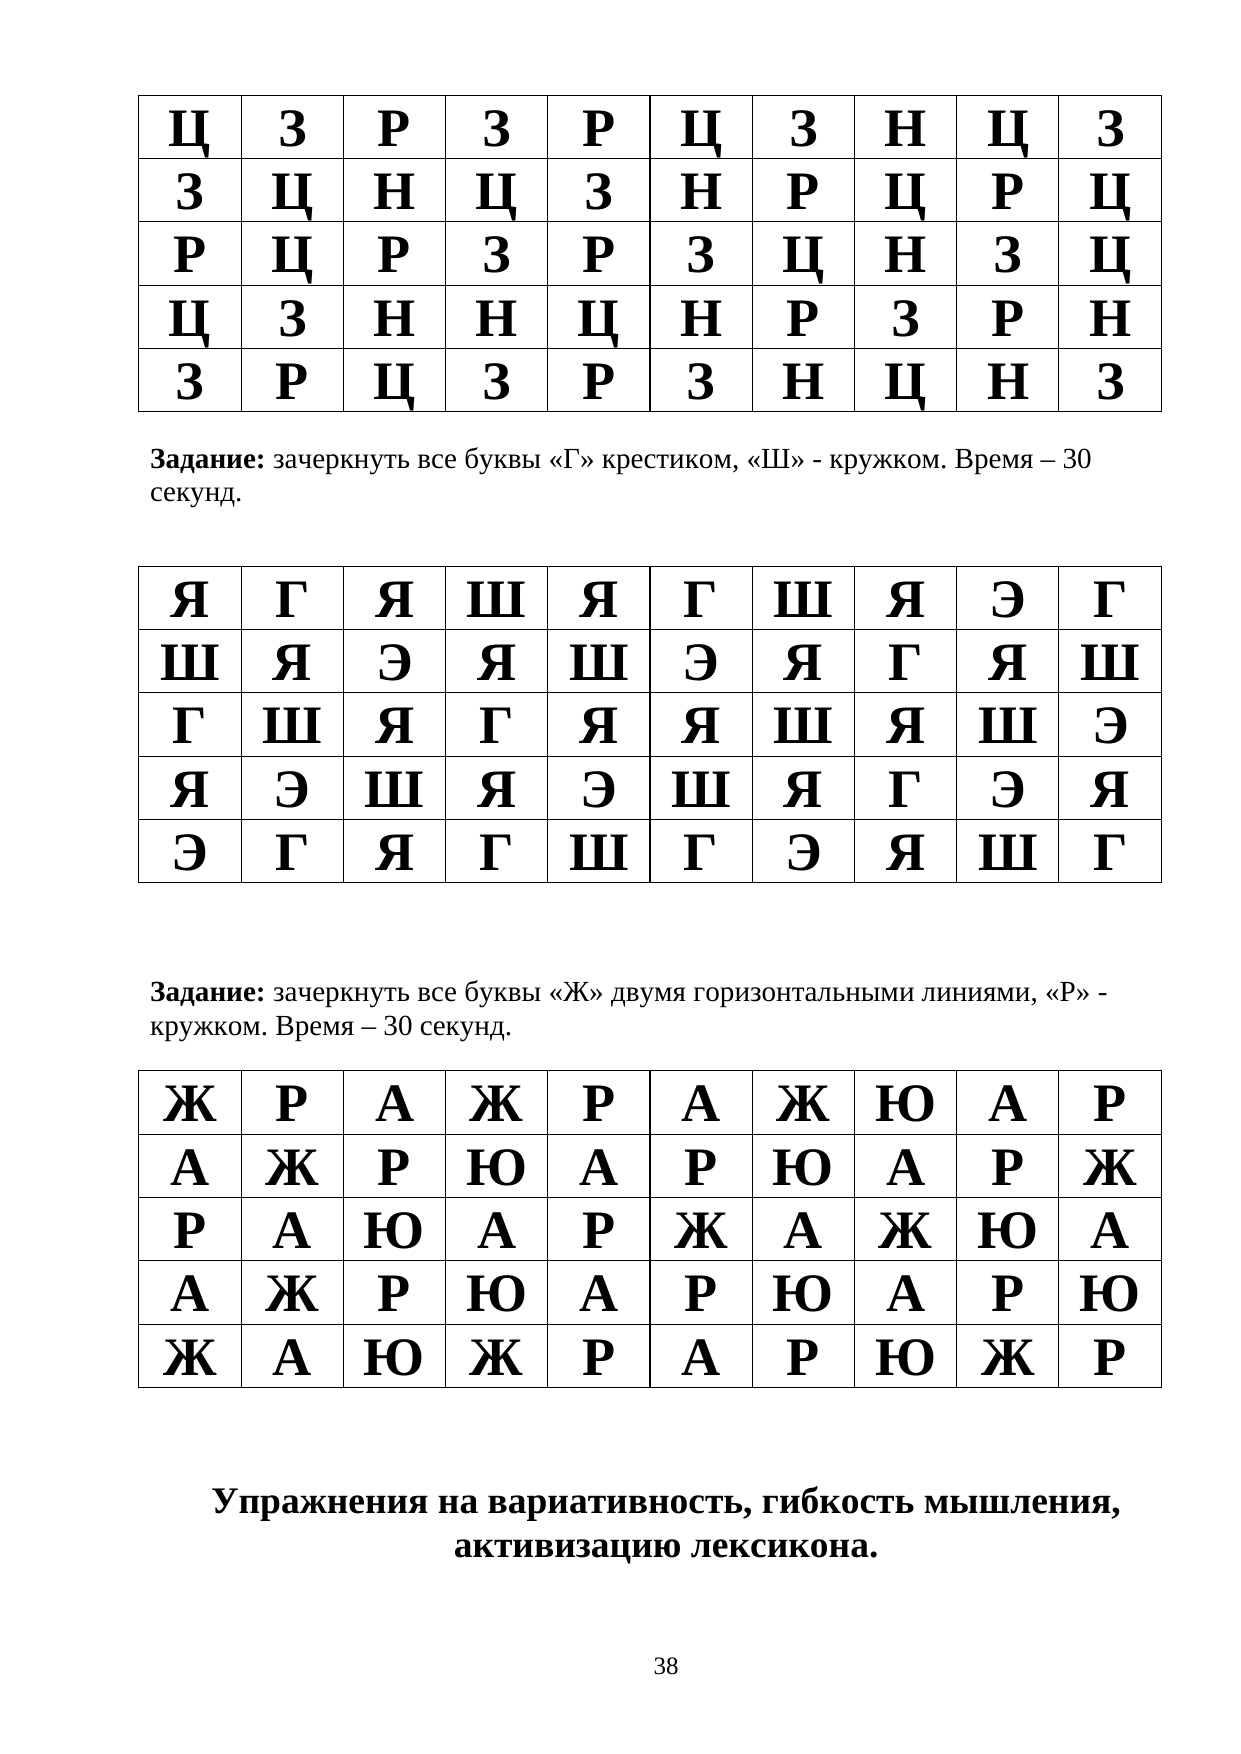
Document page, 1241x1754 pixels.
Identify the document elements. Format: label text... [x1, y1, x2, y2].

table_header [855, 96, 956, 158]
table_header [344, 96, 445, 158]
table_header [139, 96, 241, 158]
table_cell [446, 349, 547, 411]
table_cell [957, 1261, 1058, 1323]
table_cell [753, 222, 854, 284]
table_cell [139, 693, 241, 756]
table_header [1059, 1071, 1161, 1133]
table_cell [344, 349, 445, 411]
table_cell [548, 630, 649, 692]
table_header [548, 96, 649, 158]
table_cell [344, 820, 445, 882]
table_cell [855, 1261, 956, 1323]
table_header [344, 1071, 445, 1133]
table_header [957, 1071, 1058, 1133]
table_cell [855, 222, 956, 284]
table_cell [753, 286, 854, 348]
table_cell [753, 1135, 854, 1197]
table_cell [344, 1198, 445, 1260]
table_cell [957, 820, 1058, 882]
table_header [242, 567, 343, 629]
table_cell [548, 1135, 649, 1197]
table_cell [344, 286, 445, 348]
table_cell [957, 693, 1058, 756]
text Упражнения на вариативность, гибкость мышления, активизацию лексикона. [150, 1479, 1182, 1565]
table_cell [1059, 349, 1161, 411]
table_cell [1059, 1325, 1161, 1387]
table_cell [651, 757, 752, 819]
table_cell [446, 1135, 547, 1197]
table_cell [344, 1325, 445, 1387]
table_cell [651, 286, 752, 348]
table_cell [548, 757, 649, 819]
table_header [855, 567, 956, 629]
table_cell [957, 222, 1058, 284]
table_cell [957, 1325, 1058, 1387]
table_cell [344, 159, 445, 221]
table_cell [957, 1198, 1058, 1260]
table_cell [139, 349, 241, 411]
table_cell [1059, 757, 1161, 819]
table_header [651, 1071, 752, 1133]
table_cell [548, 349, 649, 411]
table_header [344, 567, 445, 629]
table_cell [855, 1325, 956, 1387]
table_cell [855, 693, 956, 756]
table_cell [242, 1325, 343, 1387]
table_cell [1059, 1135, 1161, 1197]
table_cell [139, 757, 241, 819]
text Задание: зачеркнуть все буквы «Г» крестиком, «Ш» - кружком. Время – 30 секунд. [150, 441, 1182, 508]
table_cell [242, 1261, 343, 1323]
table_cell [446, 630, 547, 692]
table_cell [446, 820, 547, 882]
text Задание: зачеркнуть все буквы «Ж» двумя горизонтальными линиями, «Р» - кружком. Время – 30 секунд. [150, 974, 1182, 1041]
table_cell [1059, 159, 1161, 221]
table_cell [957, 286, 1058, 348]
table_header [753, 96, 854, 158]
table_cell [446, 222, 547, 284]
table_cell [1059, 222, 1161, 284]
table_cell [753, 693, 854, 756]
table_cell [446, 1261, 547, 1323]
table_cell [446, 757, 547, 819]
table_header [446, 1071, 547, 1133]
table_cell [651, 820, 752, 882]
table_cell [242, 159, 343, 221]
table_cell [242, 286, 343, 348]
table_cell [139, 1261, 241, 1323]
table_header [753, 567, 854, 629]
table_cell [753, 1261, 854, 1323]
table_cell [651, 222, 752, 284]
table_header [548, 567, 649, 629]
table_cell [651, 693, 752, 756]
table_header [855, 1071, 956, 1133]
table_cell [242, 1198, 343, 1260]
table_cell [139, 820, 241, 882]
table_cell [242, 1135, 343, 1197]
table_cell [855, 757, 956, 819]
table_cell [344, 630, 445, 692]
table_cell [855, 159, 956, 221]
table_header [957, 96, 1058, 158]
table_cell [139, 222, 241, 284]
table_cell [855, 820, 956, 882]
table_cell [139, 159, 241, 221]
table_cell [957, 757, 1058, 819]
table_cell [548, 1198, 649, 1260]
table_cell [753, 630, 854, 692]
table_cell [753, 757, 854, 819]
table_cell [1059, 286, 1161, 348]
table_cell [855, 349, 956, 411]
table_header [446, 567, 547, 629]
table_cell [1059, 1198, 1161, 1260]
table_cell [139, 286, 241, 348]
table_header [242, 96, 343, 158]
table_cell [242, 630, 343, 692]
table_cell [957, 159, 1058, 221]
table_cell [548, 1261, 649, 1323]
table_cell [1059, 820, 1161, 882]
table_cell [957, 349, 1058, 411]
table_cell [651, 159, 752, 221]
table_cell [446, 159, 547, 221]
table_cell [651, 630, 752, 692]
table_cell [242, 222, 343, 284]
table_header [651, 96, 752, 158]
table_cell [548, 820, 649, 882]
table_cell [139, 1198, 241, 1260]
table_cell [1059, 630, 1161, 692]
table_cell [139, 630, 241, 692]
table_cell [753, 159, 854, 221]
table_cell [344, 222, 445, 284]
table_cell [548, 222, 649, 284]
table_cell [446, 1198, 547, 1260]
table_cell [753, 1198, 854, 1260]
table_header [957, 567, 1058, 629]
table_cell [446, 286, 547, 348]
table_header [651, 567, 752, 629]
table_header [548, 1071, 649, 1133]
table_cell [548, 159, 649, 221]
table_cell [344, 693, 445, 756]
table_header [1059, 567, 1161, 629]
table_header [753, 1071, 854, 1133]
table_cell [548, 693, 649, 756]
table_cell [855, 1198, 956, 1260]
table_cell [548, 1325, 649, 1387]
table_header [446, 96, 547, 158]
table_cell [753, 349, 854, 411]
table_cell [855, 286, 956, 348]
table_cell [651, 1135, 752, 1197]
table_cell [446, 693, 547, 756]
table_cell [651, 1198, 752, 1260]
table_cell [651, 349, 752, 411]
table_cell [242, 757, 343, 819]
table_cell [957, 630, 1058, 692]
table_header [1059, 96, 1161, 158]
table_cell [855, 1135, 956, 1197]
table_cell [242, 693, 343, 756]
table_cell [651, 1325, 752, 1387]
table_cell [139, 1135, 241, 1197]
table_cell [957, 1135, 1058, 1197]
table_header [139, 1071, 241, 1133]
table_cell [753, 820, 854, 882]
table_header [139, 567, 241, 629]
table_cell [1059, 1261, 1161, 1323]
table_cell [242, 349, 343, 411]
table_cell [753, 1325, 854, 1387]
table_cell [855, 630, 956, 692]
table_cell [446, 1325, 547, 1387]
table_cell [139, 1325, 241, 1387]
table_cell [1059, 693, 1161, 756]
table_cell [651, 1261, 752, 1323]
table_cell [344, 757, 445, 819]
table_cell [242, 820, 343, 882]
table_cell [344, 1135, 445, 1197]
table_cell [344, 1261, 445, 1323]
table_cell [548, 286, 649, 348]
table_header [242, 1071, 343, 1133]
